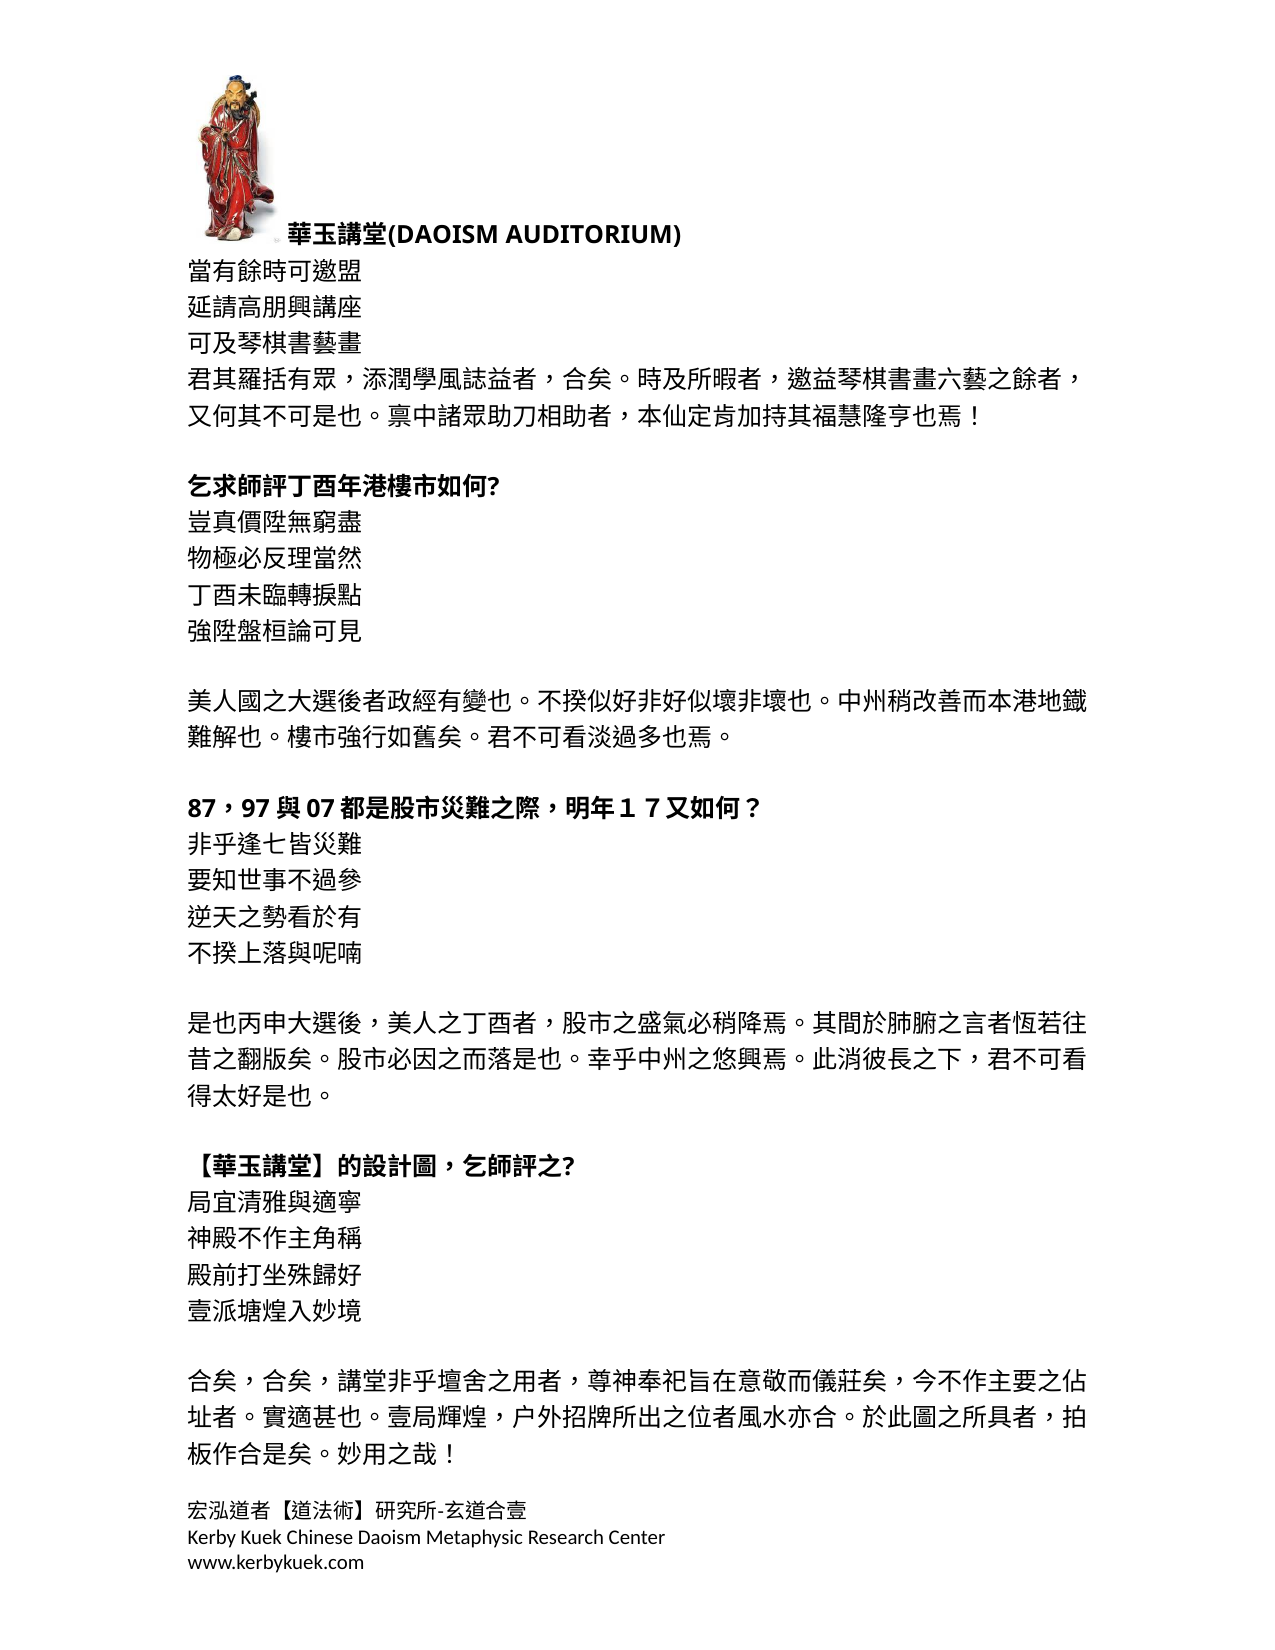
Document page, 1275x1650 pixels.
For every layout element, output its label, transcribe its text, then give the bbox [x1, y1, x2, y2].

text 是也丙申大選後，美人之丁酉者，股市之盛氣必稍降焉。其間於肺腑之言者恆若往昔之翻版矣。股市必因之而落是也。幸乎中州之悠興焉。此消彼長之下，君不可看得太好是也。 [187, 1003, 1087, 1112]
text 壹派塘煌入妙境 [187, 1291, 1087, 1328]
text 君其羅括有眾，添潤學風誌益者，合矣。時及所暇者，邀益琴棋書畫六藝之餘者，又何其不可是也。禀中諸眾助刀相助者，本仙定肯加持其福慧隆亨也焉！ [187, 360, 1087, 432]
text 87，97 與07都是股市災難之際，明年１７又如何？ [187, 788, 1087, 824]
text 【華玉講堂】的設計圖，乞師評之? [187, 1146, 1087, 1183]
text 延請高朋興講座 [187, 287, 1087, 323]
text 合矣，合矣，講堂非乎壇舍之用者，尊神奉祀旨在意敬而儀莊矣，今不作主要之佔址者。實適甚也。壹局輝煌，户外招牌所出之位者風水亦合。於此圖之所具者，拍板作合是矣。妙用之哉！ [187, 1362, 1087, 1470]
picture [187, 75, 282, 244]
text 美人國之大選後者政經有變也。不揆似好非好似壞非壞也。中州稍改善而本港地鐡難解也。樓市強行如舊矣。君不可看淡過多也焉。 [187, 682, 1087, 754]
text 局宜清雅與適寧 [187, 1183, 1087, 1219]
text 不揆上落與呢喃 [187, 933, 1087, 969]
text 強陞盤桓論可見 [187, 611, 1087, 648]
text 乞求師評丁酉年港樓市如何? [187, 466, 1087, 503]
text 丁酉未臨轉捩點 [187, 575, 1087, 611]
text 物極必反理當然 [187, 539, 1087, 575]
text 可及琴棋書藝畫 [187, 323, 1087, 360]
text 非乎逢七皆災難 [187, 824, 1087, 861]
text 神殿不作主角稱 [187, 1219, 1087, 1255]
text 逆天之勢看於有 [187, 897, 1087, 933]
text 要知世事不過參 [187, 861, 1087, 897]
text 豈真價陞無窮盡 [187, 503, 1087, 539]
text 殿前打坐殊歸好 [187, 1255, 1087, 1291]
text 當有餘時可邀盟 [187, 251, 1087, 287]
